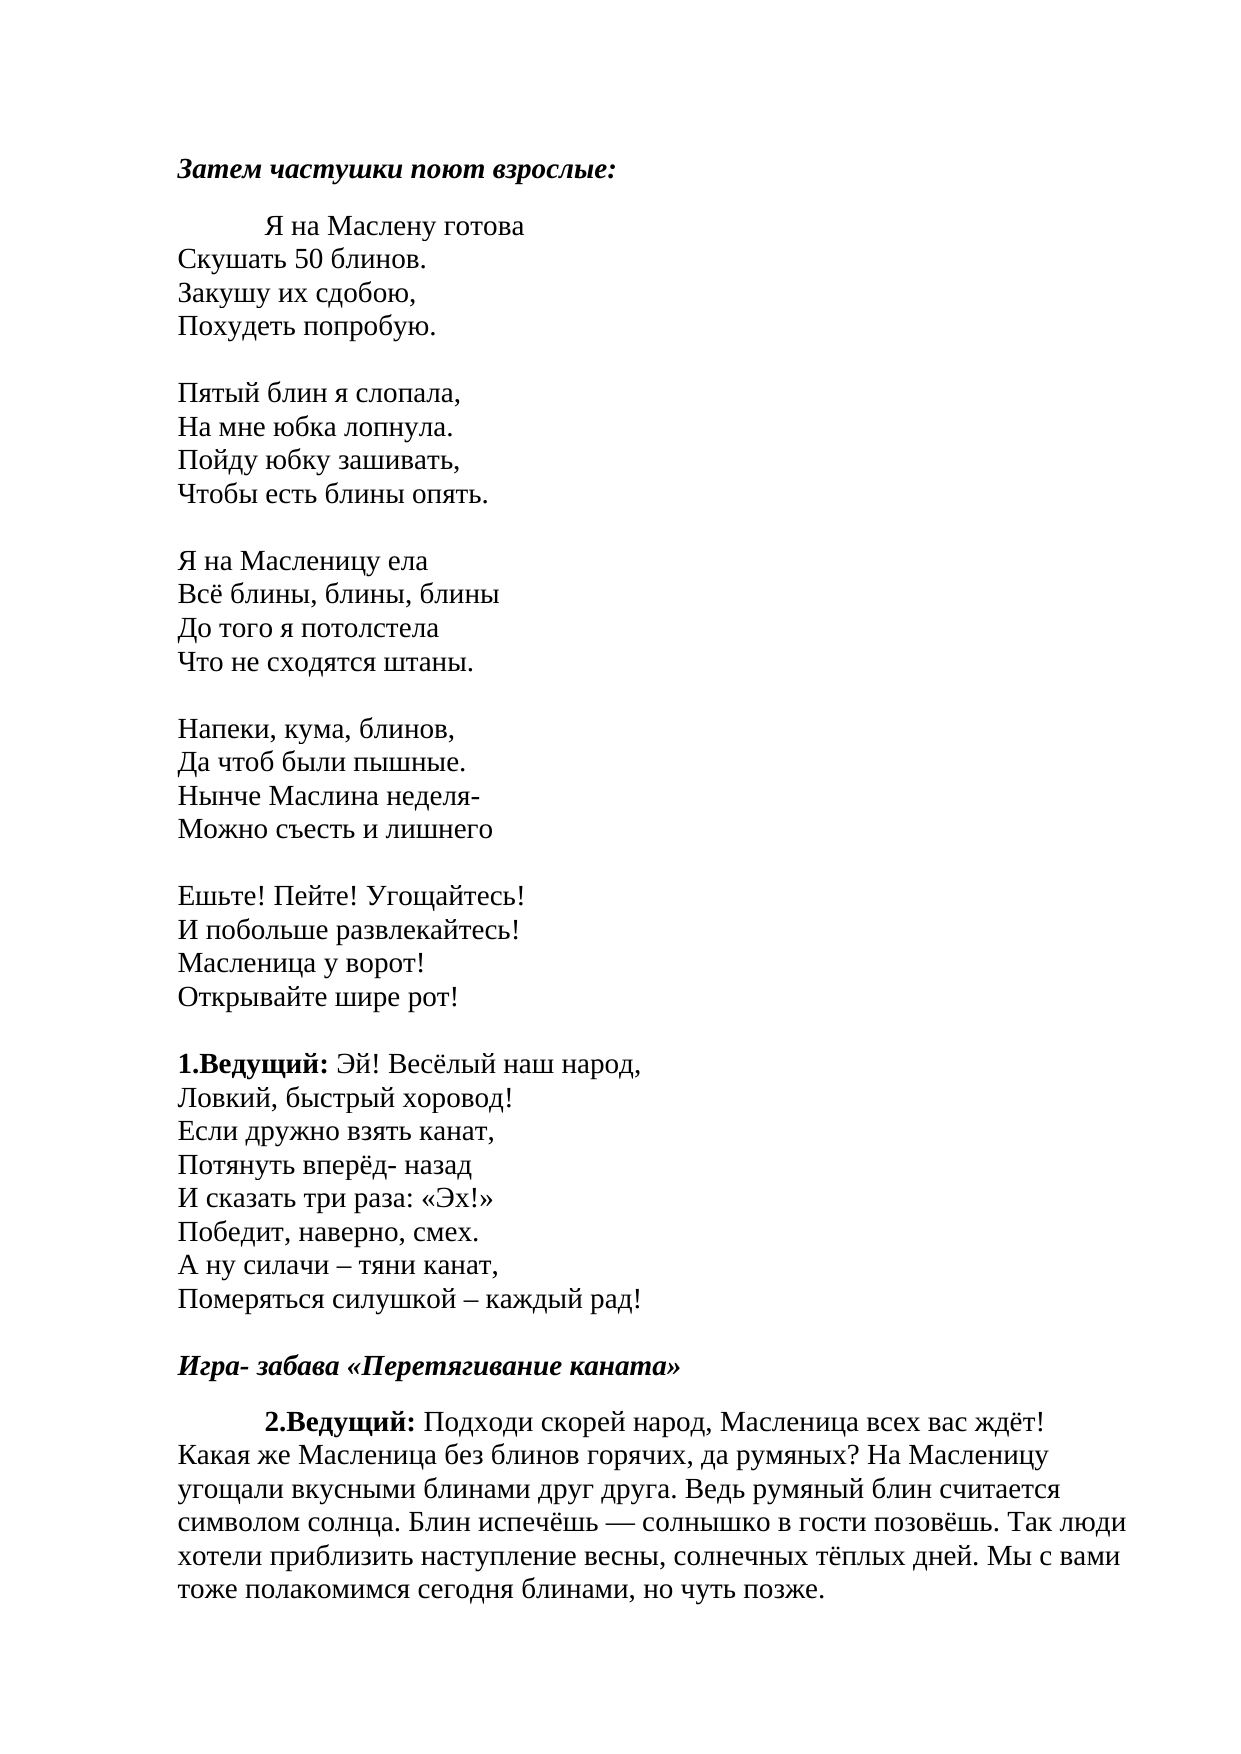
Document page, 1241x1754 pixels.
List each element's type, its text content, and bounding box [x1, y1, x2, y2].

text А ну силачи – тяни канат, [177, 1247, 1152, 1281]
text 1.Ведущий: Эй! Весёлый наш народ, Ловкий, быстрый хоровод! Если дружно взять канат, Потянуть вперёд- назад И сказать три раза: «Эх!» Победит, наверно, смех. [177, 1013, 1152, 1247]
text Игра- забава «Перетягивание каната» [177, 1314, 1152, 1382]
text Я на Маслену готова Скушать 50 блинов. Закушу их сдобою, Похудеть попробую. Пятый блин я слопала, На мне юбка лопнула. Пойду юбку зашивать, Чтобы есть блины опять. Я на Масленицу ела Всё блины, блины, блины До того я потолстела Что не сходятся штаны. Напеки, кума, блинов, Да чтоб были пышные. Нынче Маслина неделя- Можно съесть и лишнего Ешьте! Пейте! Угощайтесь! И побольше развлекайтесь! Масленица у ворот! Открывайте шире рот! [177, 185, 1152, 1013]
text 2.Ведущий: Подходи скорей народ, Масленица всех вас ждёт! Какая же Масленица без блинов горячих, да румяных? На Масленицу угощали вкусными блинами друг друга. Ведь румяный блин считается символом солнца. Блин испечёшь — солнышко в гости позовёшь. Так люди хотели приблизить наступление весны, солнечных тёплых дней. Мы с вами тоже полакомимся сегодня блинами, но чуть позже. [177, 1382, 1152, 1605]
text Померяться силушкой – каждый рад! [177, 1281, 1152, 1314]
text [177, 118, 1152, 185]
